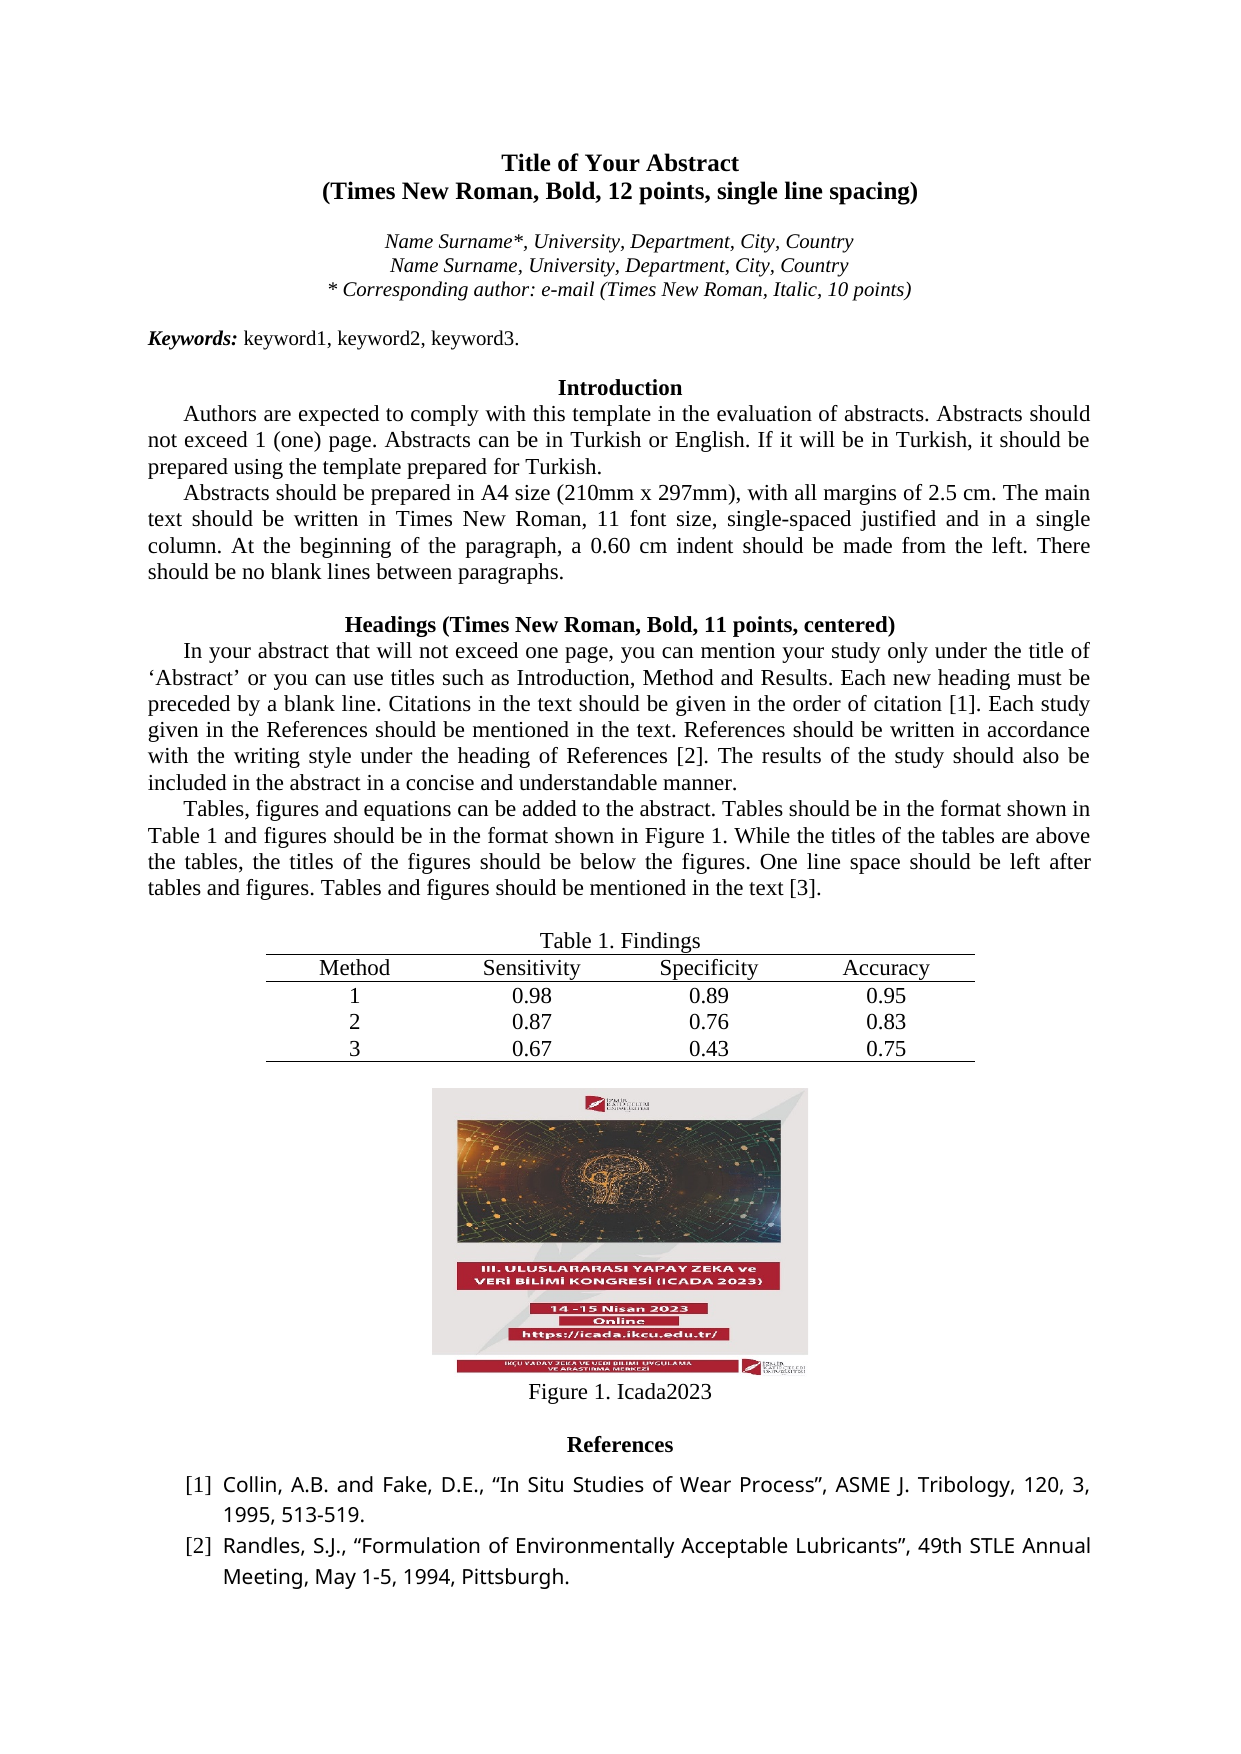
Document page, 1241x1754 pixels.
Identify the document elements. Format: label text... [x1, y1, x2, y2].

text Keywords: keyword1, keyword2, keyword3. [148, 326, 1092, 349]
text Authors are expected to comply with this template in the evaluation of abstracts. Abstracts should not exceed 1 (one) page. Abstracts can be in Turkish or English. If it will be in Turkish, it should be prepared using the template prepared for Turkish. [148, 400, 1092, 479]
table_cell 0.95 [797, 982, 974, 1008]
list Randles, S.J., “Formulation of Environmentally Acceptable Lubricants”, 49th STLE Annual Meeting, May 1-5, 1994, Pittsburgh. [185, 1531, 1092, 1590]
text Table 1. Findings [148, 927, 1092, 953]
text In your abstract that will not exceed one page, you can mention your study only under the title of ‘Abstract’ or you can use titles such as Introduction, Method and Results. Each new heading must be preceded by a blank line. Citations in the text should be given in the order of citation [1]. Each study given in the References should be mentioned in the text. References should be written in accordance with the writing style under the heading of References [2]. The results of the study should also be included in the abstract in a concise and understandable manner. [148, 637, 1092, 795]
text Introduction [148, 374, 1092, 400]
table_cell 0.89 [620, 982, 797, 1008]
text References [148, 1431, 1092, 1457]
text Name Surname, University, Department, City, Country [148, 253, 1092, 277]
text Name Surname*, University, Department, City, Country [148, 229, 1092, 253]
table_cell 0.83 [797, 1008, 974, 1034]
text Abstracts should be prepared in A4 size (210mm x 297mm), with all margins of 2.5 cm. The main text should be written in Times New Roman, 11 font size, single-spaced justified and in a single column. At the beginning of the paragraph, a 0.60 cm indent should be made from the left. There should be no blank lines between paragraphs. [148, 479, 1092, 584]
text * Corresponding author: e-mail (Times New Roman, Italic, 10 points) [148, 277, 1092, 301]
table_cell 0.87 [443, 1008, 620, 1034]
text Title of Your Abstract [148, 148, 1092, 176]
text Headings (Times New Roman, Bold, 11 points, centered) [148, 611, 1092, 637]
text (Times New Roman, Bold, 12 points, single line spacing) [148, 176, 1092, 205]
table_cell 0.67 [443, 1035, 620, 1061]
table_header Specificity [620, 955, 797, 981]
table_cell 3 [266, 1035, 443, 1061]
table_cell 0.98 [443, 982, 620, 1008]
table_header Accuracy [797, 955, 974, 981]
list Collin, A.B. and Fake, D.E., “In Situ Studies of Wear Process”, ASME J. Tribology, 120, 3, 1995, 513-519. [185, 1470, 1092, 1529]
table_header Sensitivity [443, 955, 620, 981]
text Tables, figures and equations can be added to the abstract. Tables should be in the format shown in Table 1 and figures should be in the format shown in Figure 1. While the titles of the tables are above the tables, the titles of the figures should be below the figures. One line space should be left after tables and figures. Tables and figures should be mentioned in the text [3]. [148, 795, 1092, 901]
text Figure 1. Icada2023 [148, 1378, 1092, 1405]
table_cell 0.75 [797, 1035, 974, 1061]
picture [432, 1088, 809, 1379]
table_cell 1 [266, 982, 443, 1008]
table_header Method [266, 955, 443, 981]
table_cell 0.76 [620, 1008, 797, 1034]
table_cell 0.43 [620, 1035, 797, 1061]
table_cell 2 [266, 1008, 443, 1034]
